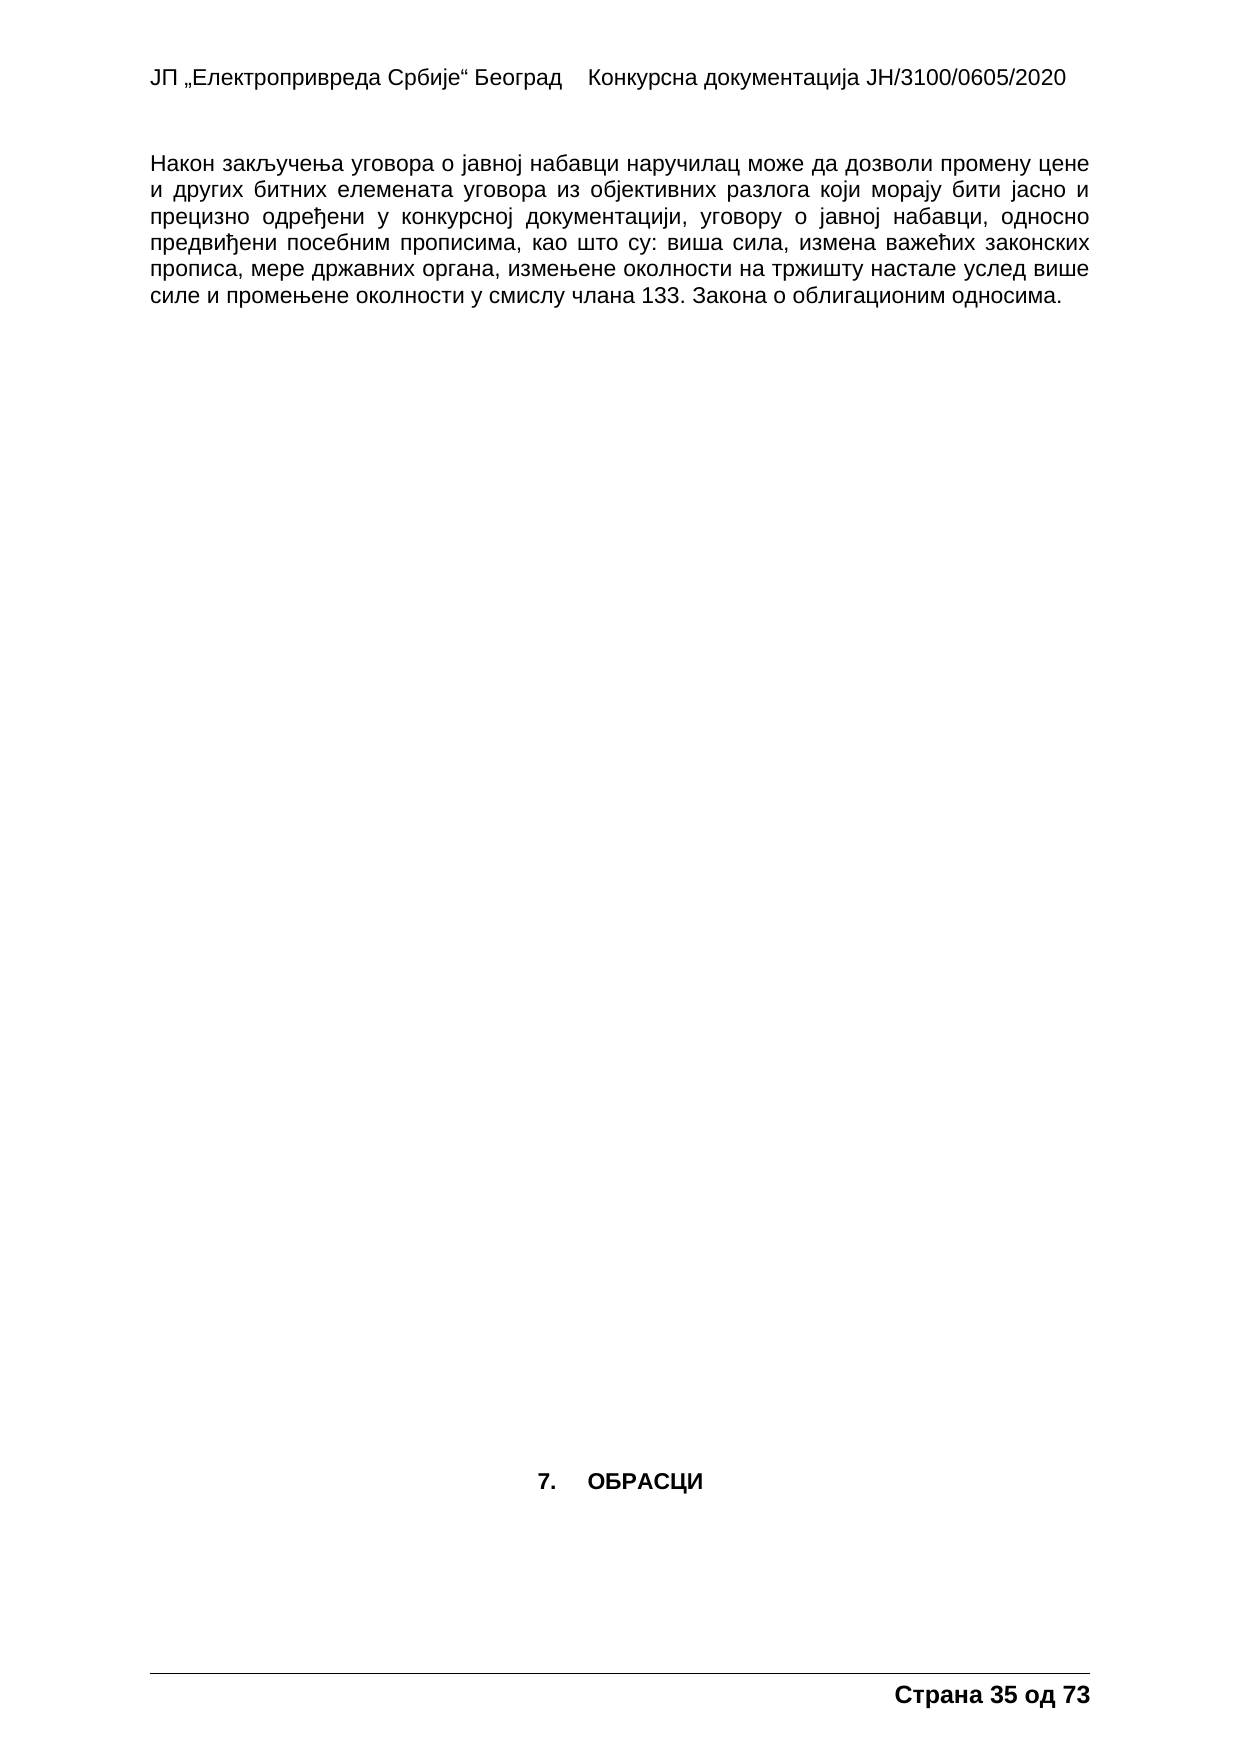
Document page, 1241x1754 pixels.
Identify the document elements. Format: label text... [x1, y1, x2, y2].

text Након закључења уговора о јавној набавци наручилац може да дозволи промену цене и других битних елемената уговора из објективних разлога који морају бити јасно и прецизно одређени у конкурсној документацији, уговору о јавној набавци, односно предвиђени посебним прописима, као што су: виша сила, измена важећих законских прописа, мере државних органа, измењене околности на тржишту настале услед више силе и промењене околности у смислу члана 133. Закона о облигационим односима. [150, 150, 1090, 308]
list ОБРАСЦИ [150, 1468, 1090, 1494]
